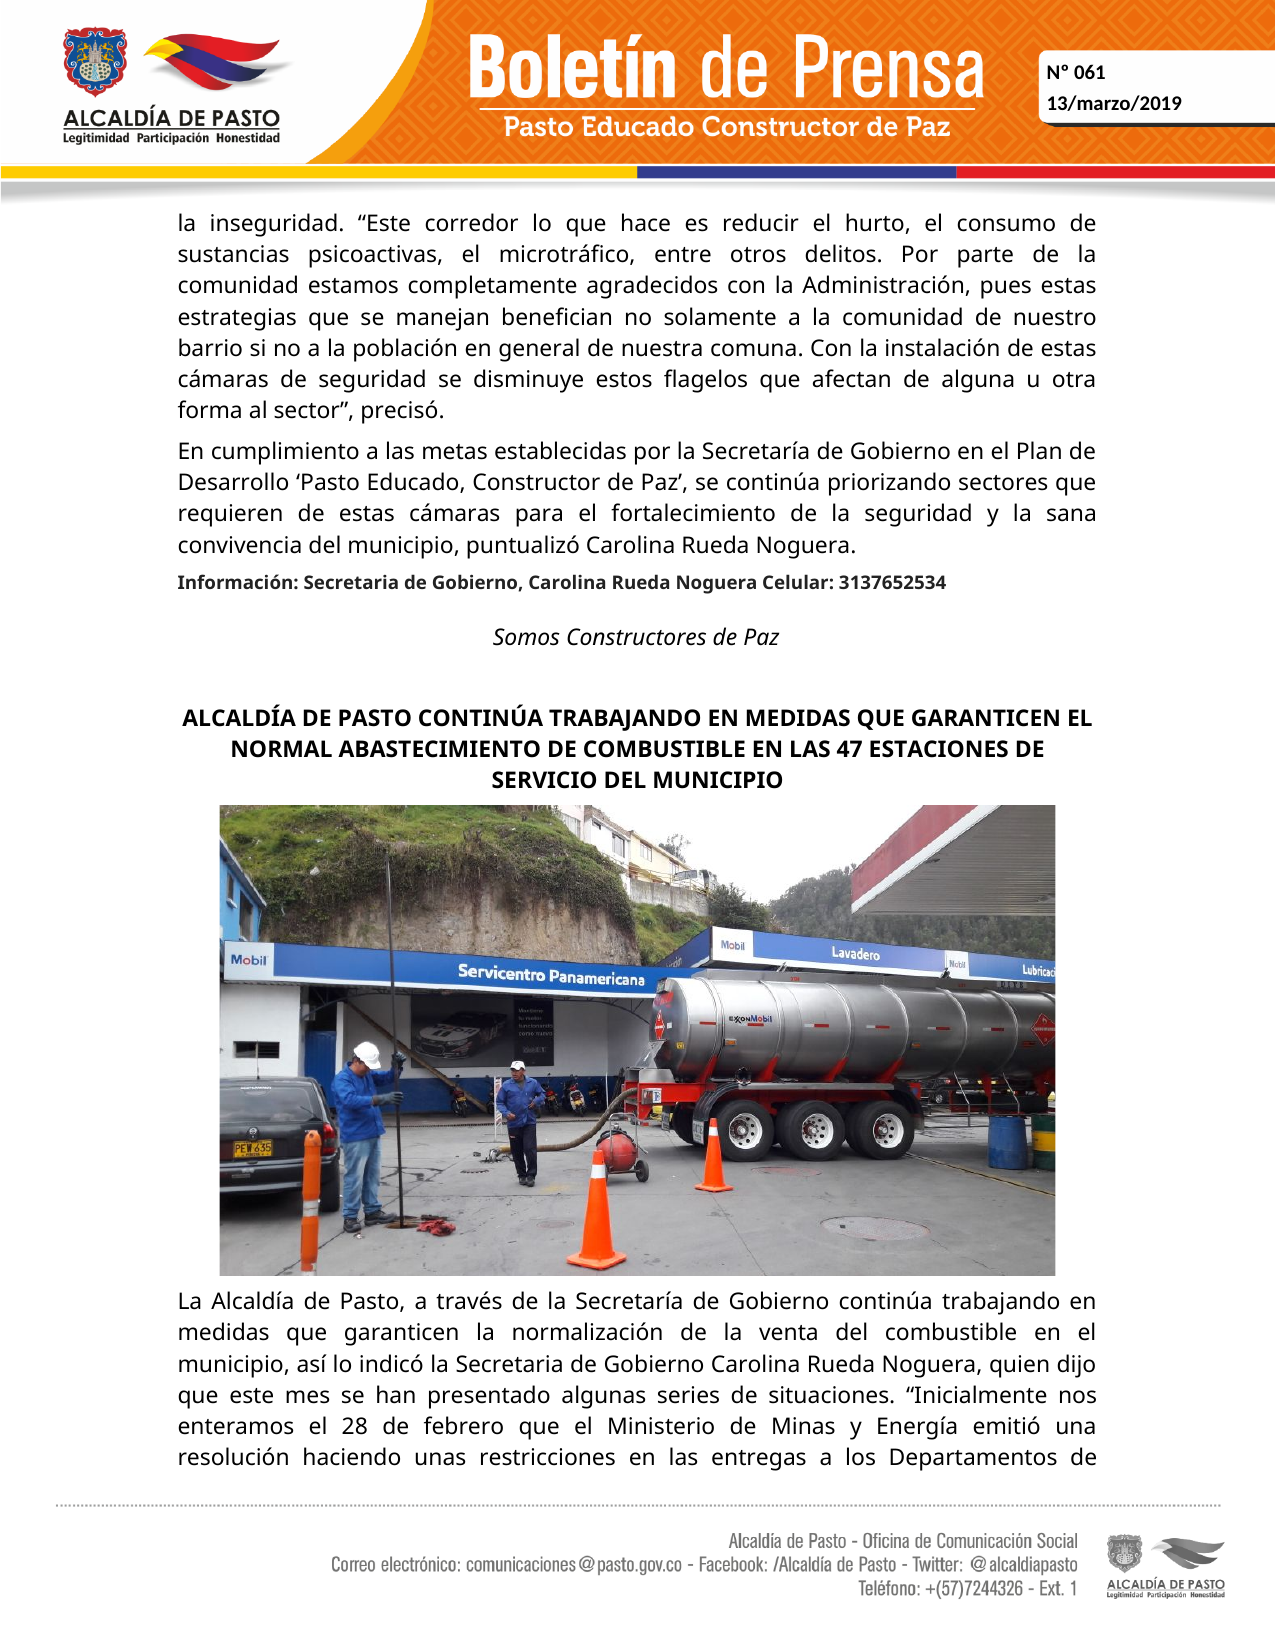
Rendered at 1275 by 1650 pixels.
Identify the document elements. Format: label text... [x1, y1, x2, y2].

text Información: Secretaria de Gobierno, Carolina Rueda Noguera Celular: 3137652534 [177, 569, 1098, 595]
picture [0, 0, 1275, 1645]
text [177, 207, 1098, 426]
text En cumplimiento a las metas establecidas por la Secretaría de Gobierno en el Plan de Desarrollo ‘Pasto Educado, Constructor de Paz’, se continúa priorizando sectores que requieren de estas cámaras para el fortalecimiento de la seguridad y la sana convivencia del municipio, puntualizó Carolina Rueda Noguera. [177, 435, 1098, 560]
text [177, 1285, 1098, 1473]
text ALCALDÍA DE PASTO CONTINÚA TRABAJANDO EN MEDIDAS QUE GARANTICEN EL NORMAL ABASTECIMIENTO DE COMBUSTIBLE EN LAS 47 ESTACIONES DE SERVICIO DEL MUNICIPIO [177, 702, 1098, 796]
text Somos Constructores de Paz [177, 621, 1098, 652]
